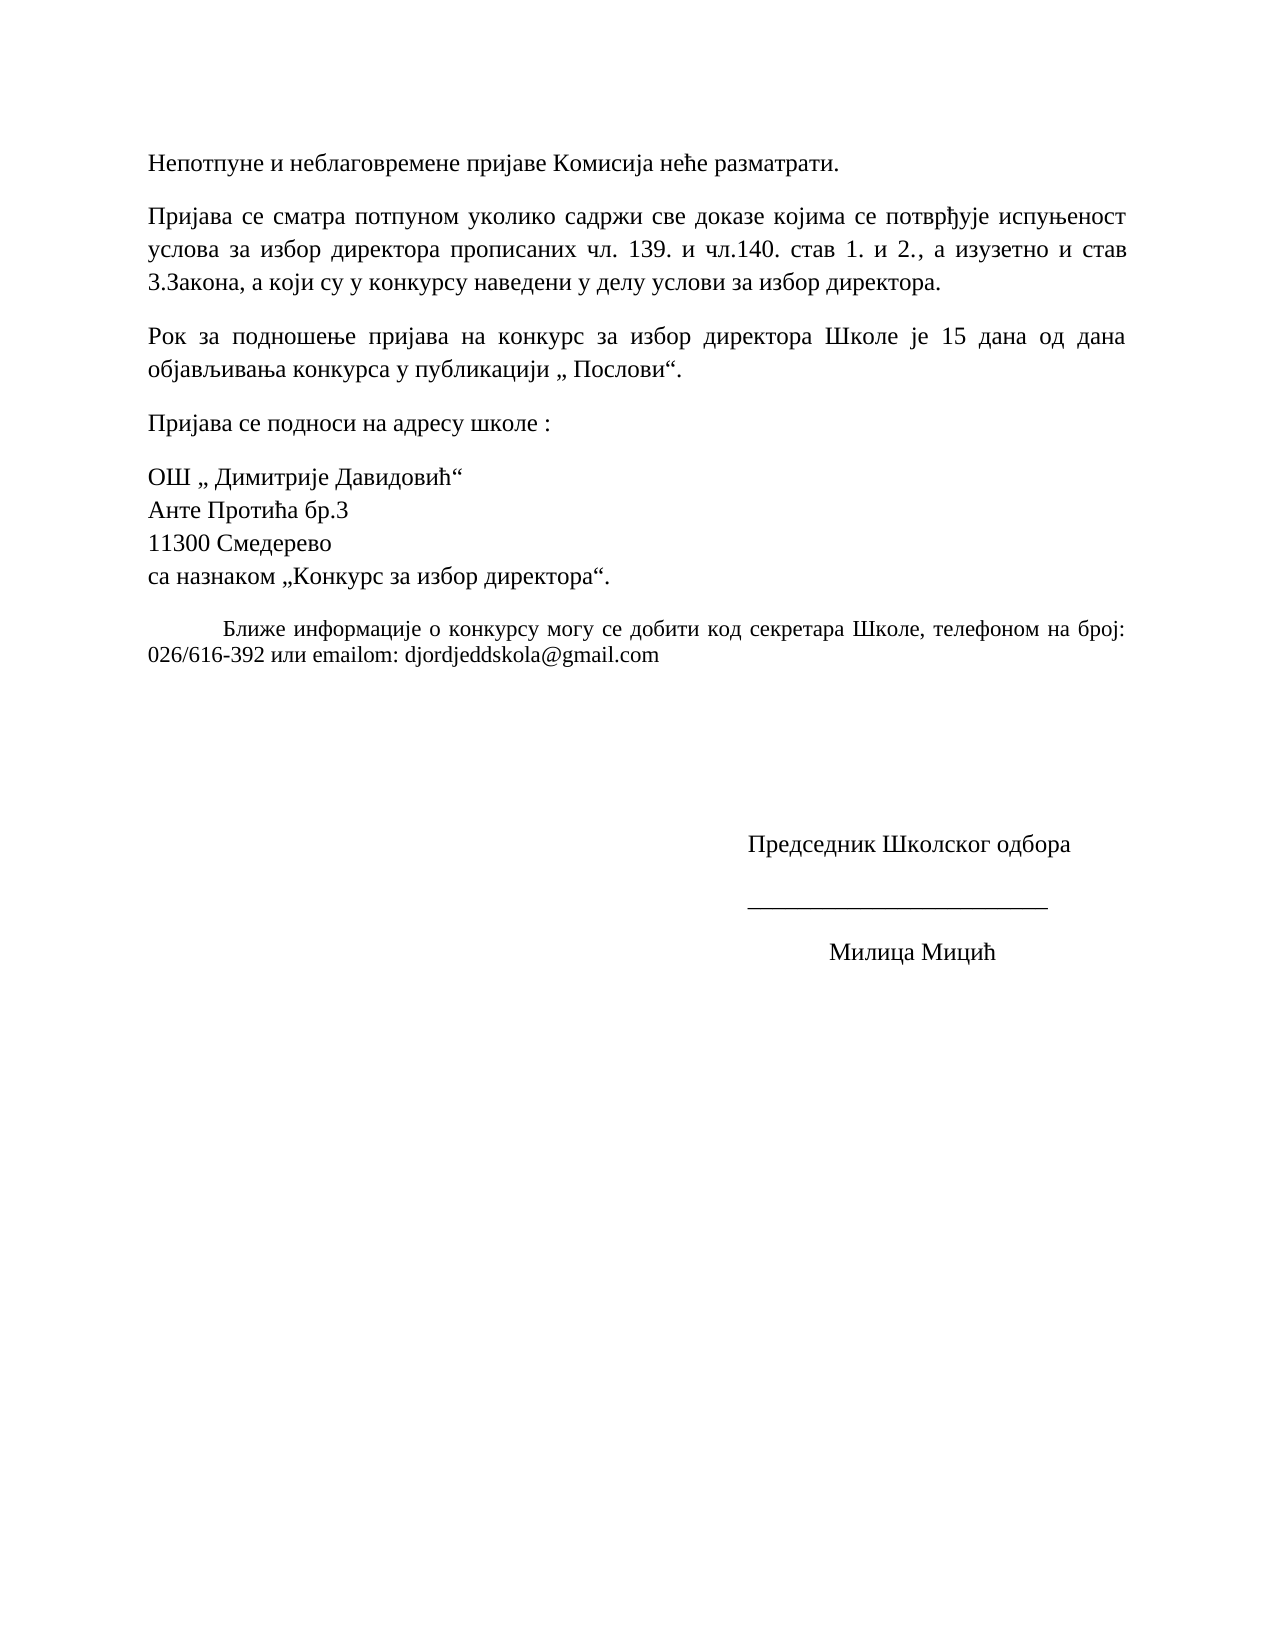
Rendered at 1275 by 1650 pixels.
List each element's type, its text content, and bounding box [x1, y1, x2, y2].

text Анте Протића бр.3 [148, 495, 1127, 524]
text Непотпуне и неблаговремене пријаве Комисија неће разматрати. [148, 148, 1127, 176]
text Пријава се подноси на адресу школе : [148, 408, 1127, 437]
text Милица Мицић [748, 937, 1127, 966]
text Пријава се сматра потпуном уколико садржи све доказе којима се потврђује испуњеност услова за избор директора прописаних чл. 139. и чл.140. став 1. и 2., а изузетно и став 3.Закона, а који су у конкурсу наведени у делу услови за избор директора. [148, 201, 1127, 296]
text Рок за подношење пријава на конкурс за избор директора Школе је 15 дана од дана објављивања конкурса у публикацији „ Послови“. [148, 321, 1127, 383]
text Ближе информације о конкурсу могу се добити код секретара Школе, телефоном на број: 026/616-392 или emailom: djordjeddskola@gmail.com [148, 615, 1127, 668]
text ОШ „ Димитрије Давидовић“ [148, 462, 1127, 491]
text 11300 Смедерево [148, 528, 1127, 557]
text ________________________ [673, 883, 1127, 912]
text са назнаком „Конкурс за избор директора“. [148, 561, 1127, 590]
text Председник Школског одбора [673, 829, 1127, 858]
